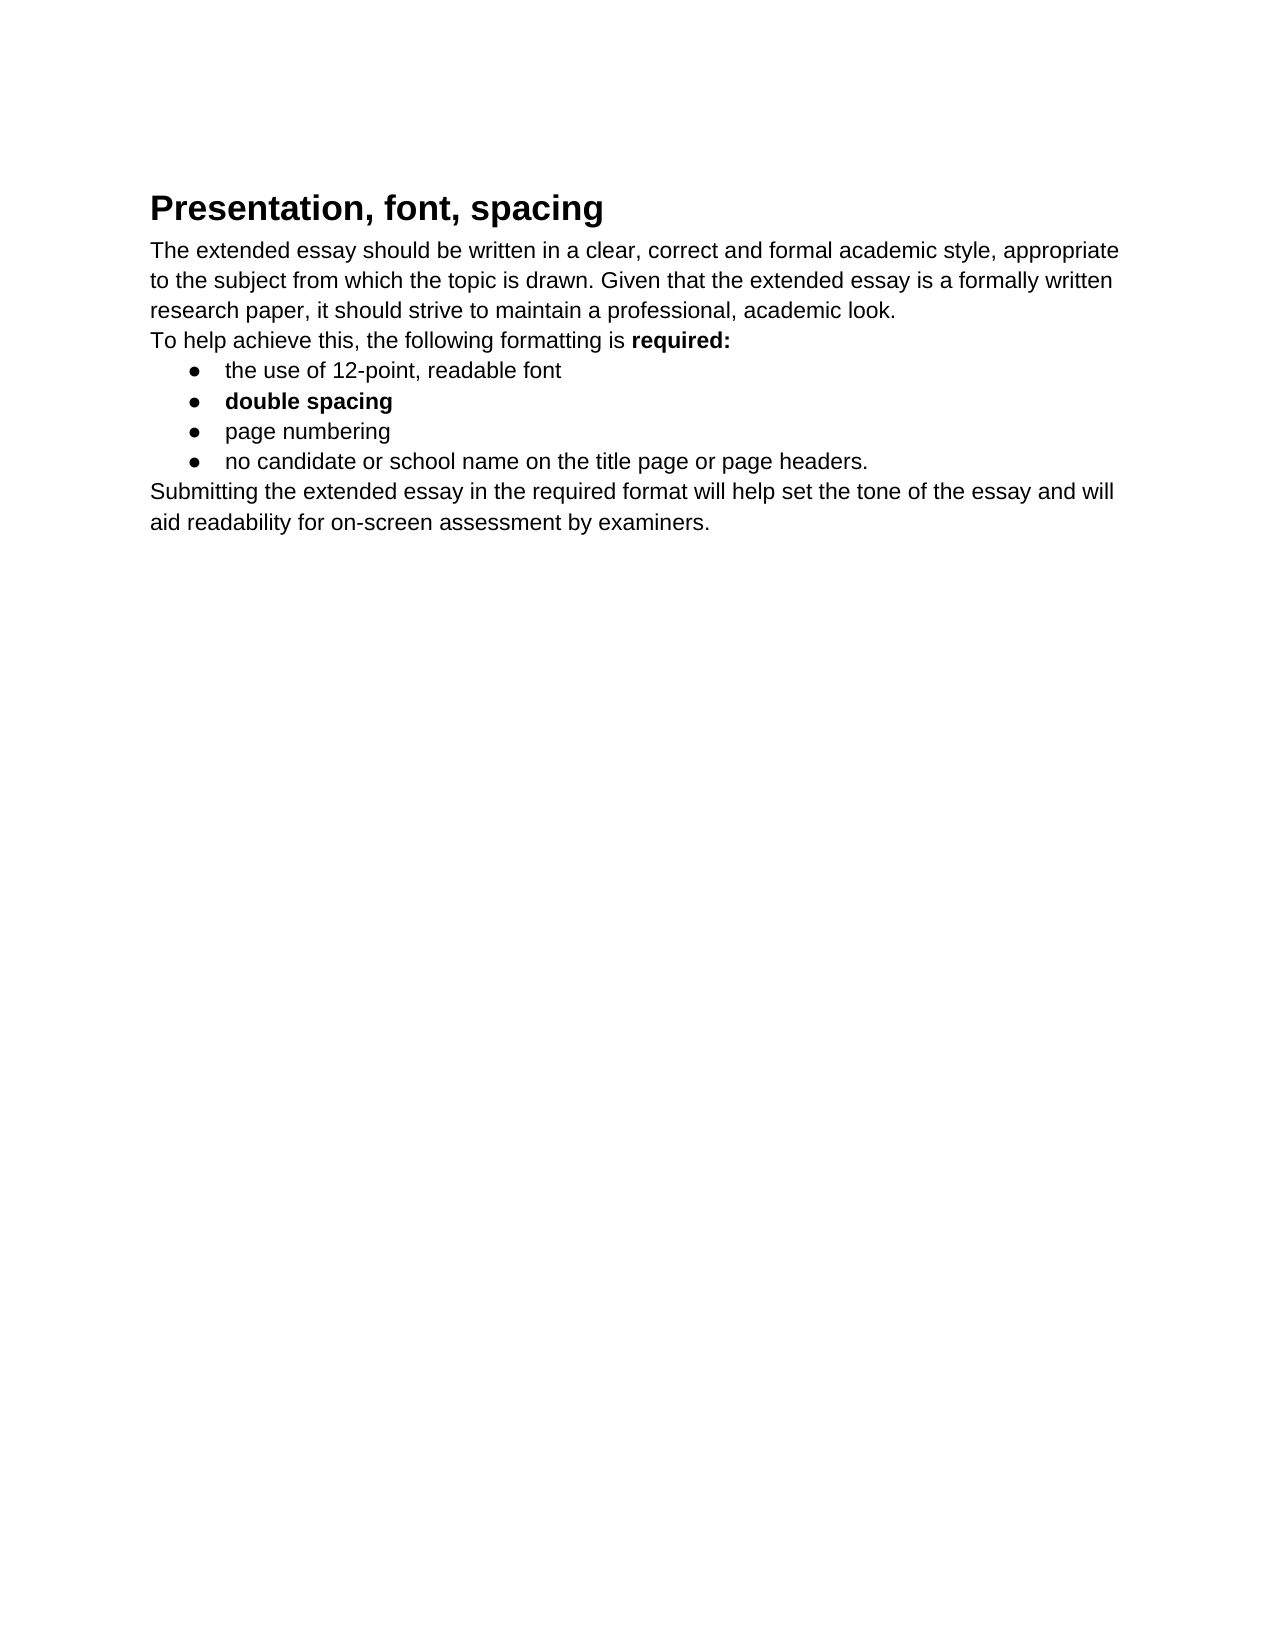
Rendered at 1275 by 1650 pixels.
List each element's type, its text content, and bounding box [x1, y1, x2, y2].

list the use of 12-point, readable font [187, 357, 1125, 384]
list no candidate or school name on the title page or page headers. [187, 448, 1125, 474]
list double spacing [187, 388, 1125, 414]
text The extended essay should be written in a clear, correct and formal academic style, appropriate to the subject from which the topic is drawn. Given that the extended essay is a formally written research paper, it should strive to maintain a professional, academic look. [150, 237, 1125, 323]
subtitle Presentation, font, spacing [150, 187, 1125, 228]
text To help achieve this, the following formatting is required: [150, 327, 1125, 353]
list page numbering [187, 418, 1125, 444]
text Submitting the extended essay in the required format will help set the tone of the essay and will aid readability for on-screen assessment by examiners. [150, 478, 1125, 535]
